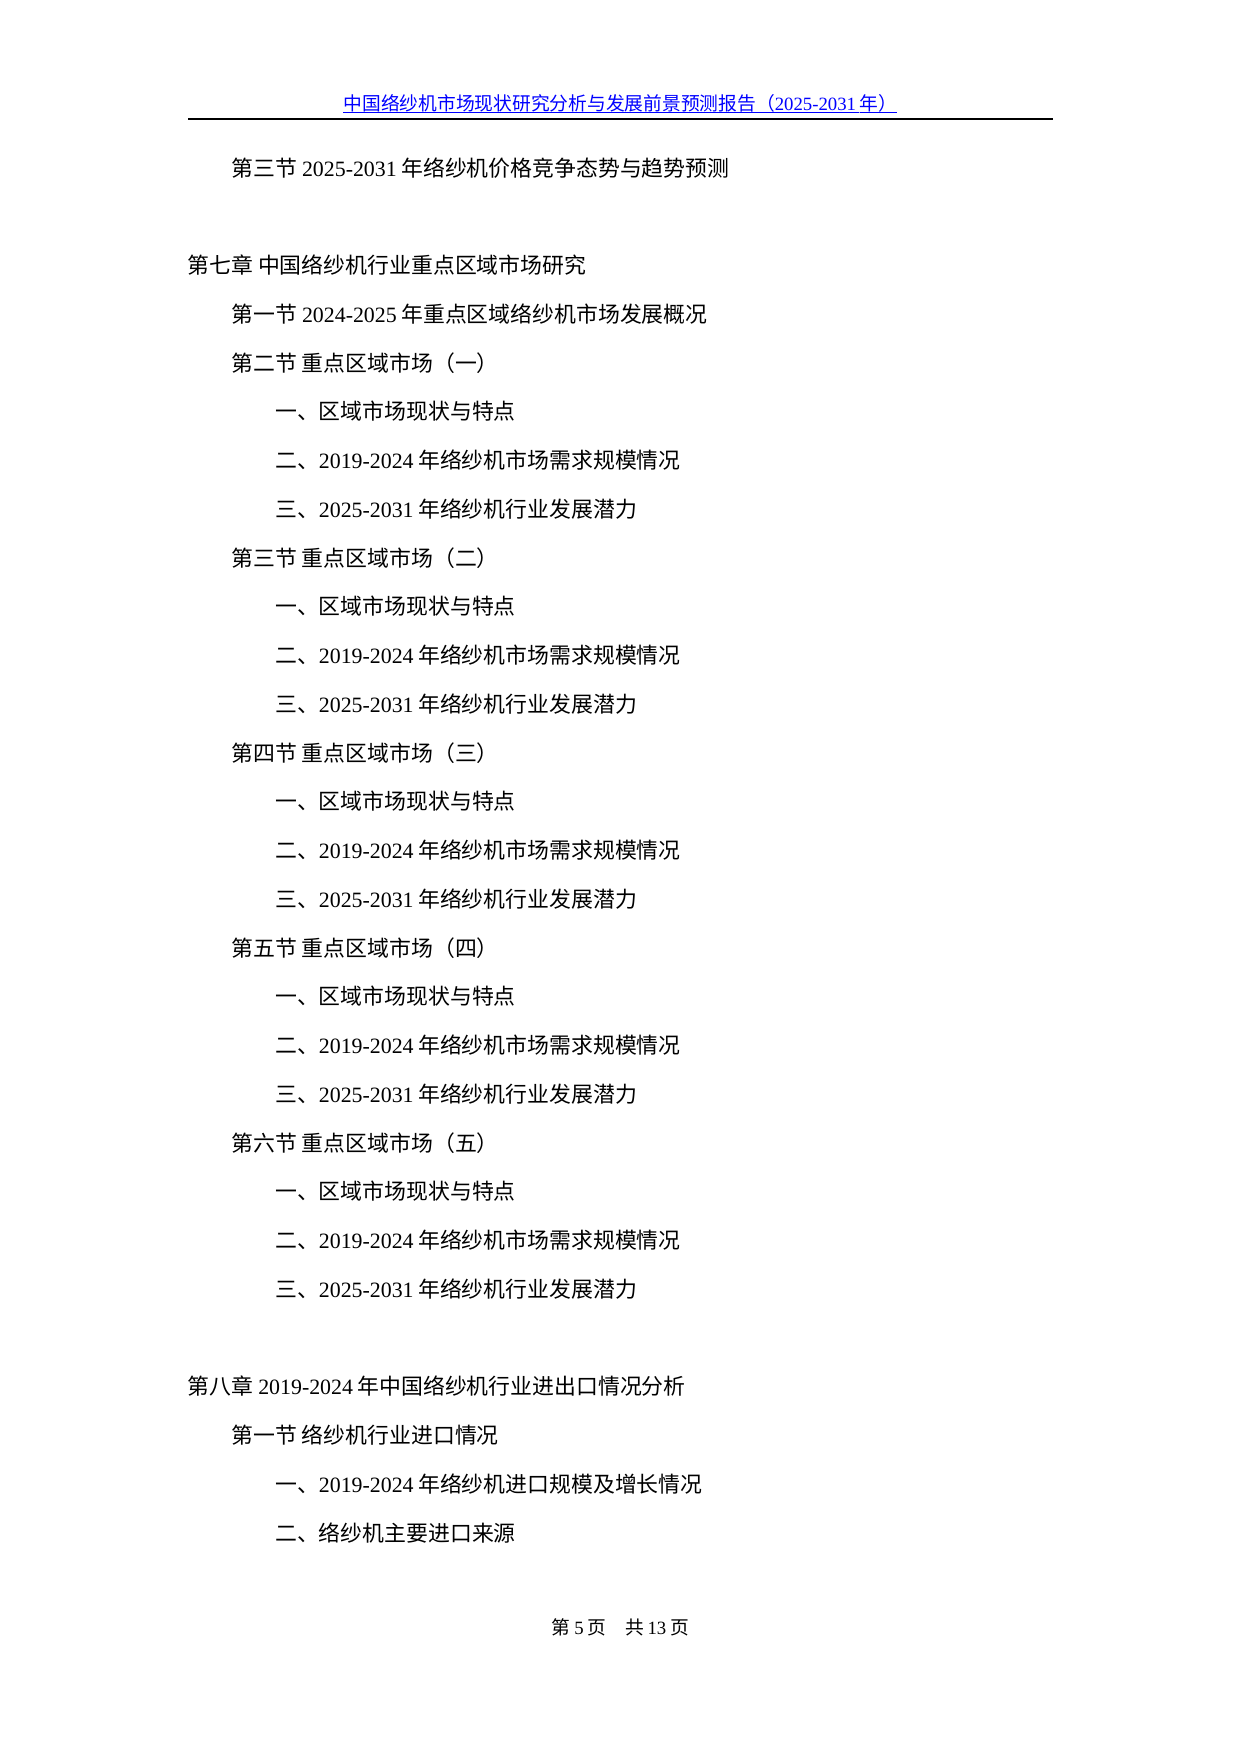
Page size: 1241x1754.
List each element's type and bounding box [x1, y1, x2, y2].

text [187, 150, 1053, 1548]
